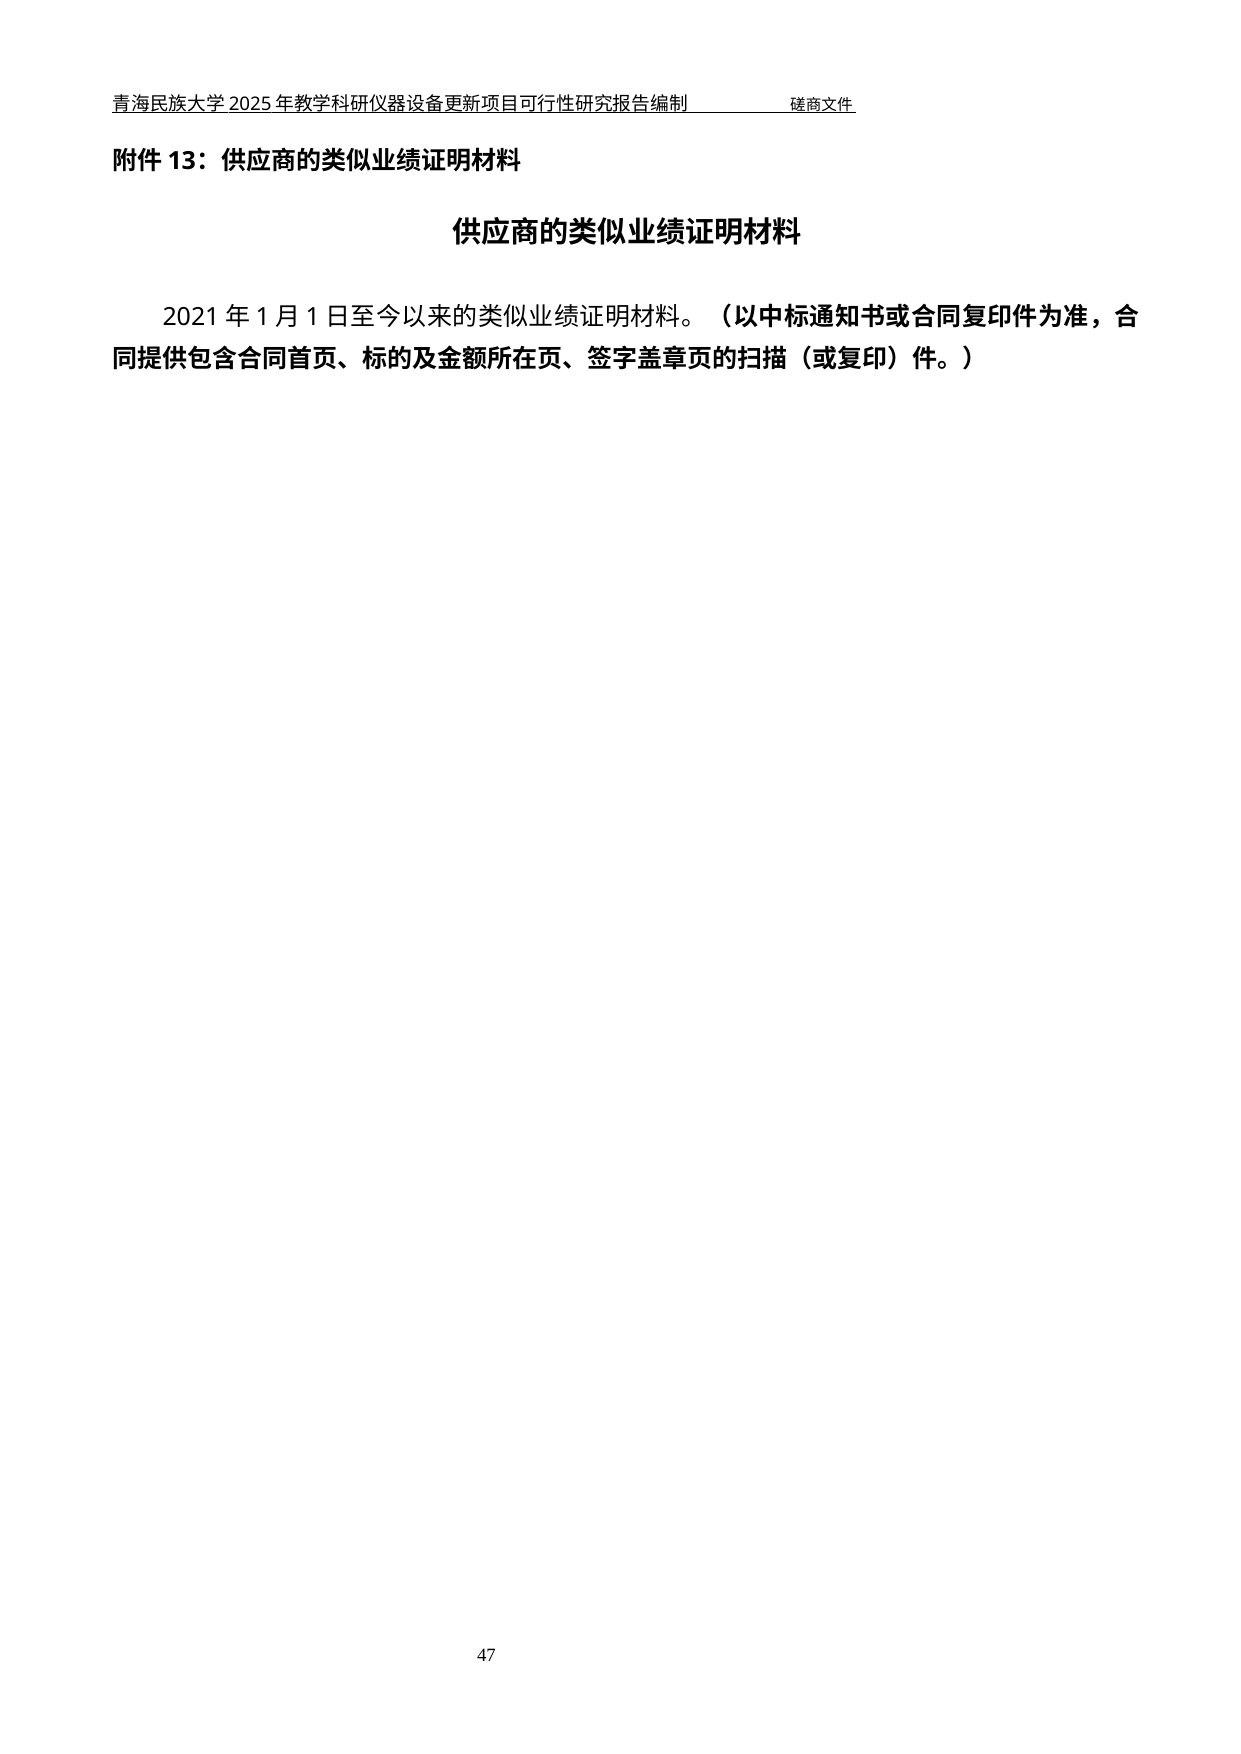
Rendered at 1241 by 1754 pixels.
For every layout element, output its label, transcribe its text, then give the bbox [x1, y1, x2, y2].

text 2021年1月1日至今以来的类似业绩证明材料。（以中标通知书或合同复印件为准，合同提供包含合同首页、标的及金额所在页、签字盖章页的扫描（或复印）件。） [112, 292, 1142, 376]
text 供应商的类似业绩证明材料 [112, 208, 1142, 251]
title 附件13：供应商的类似业绩证明材料 [112, 141, 1142, 177]
